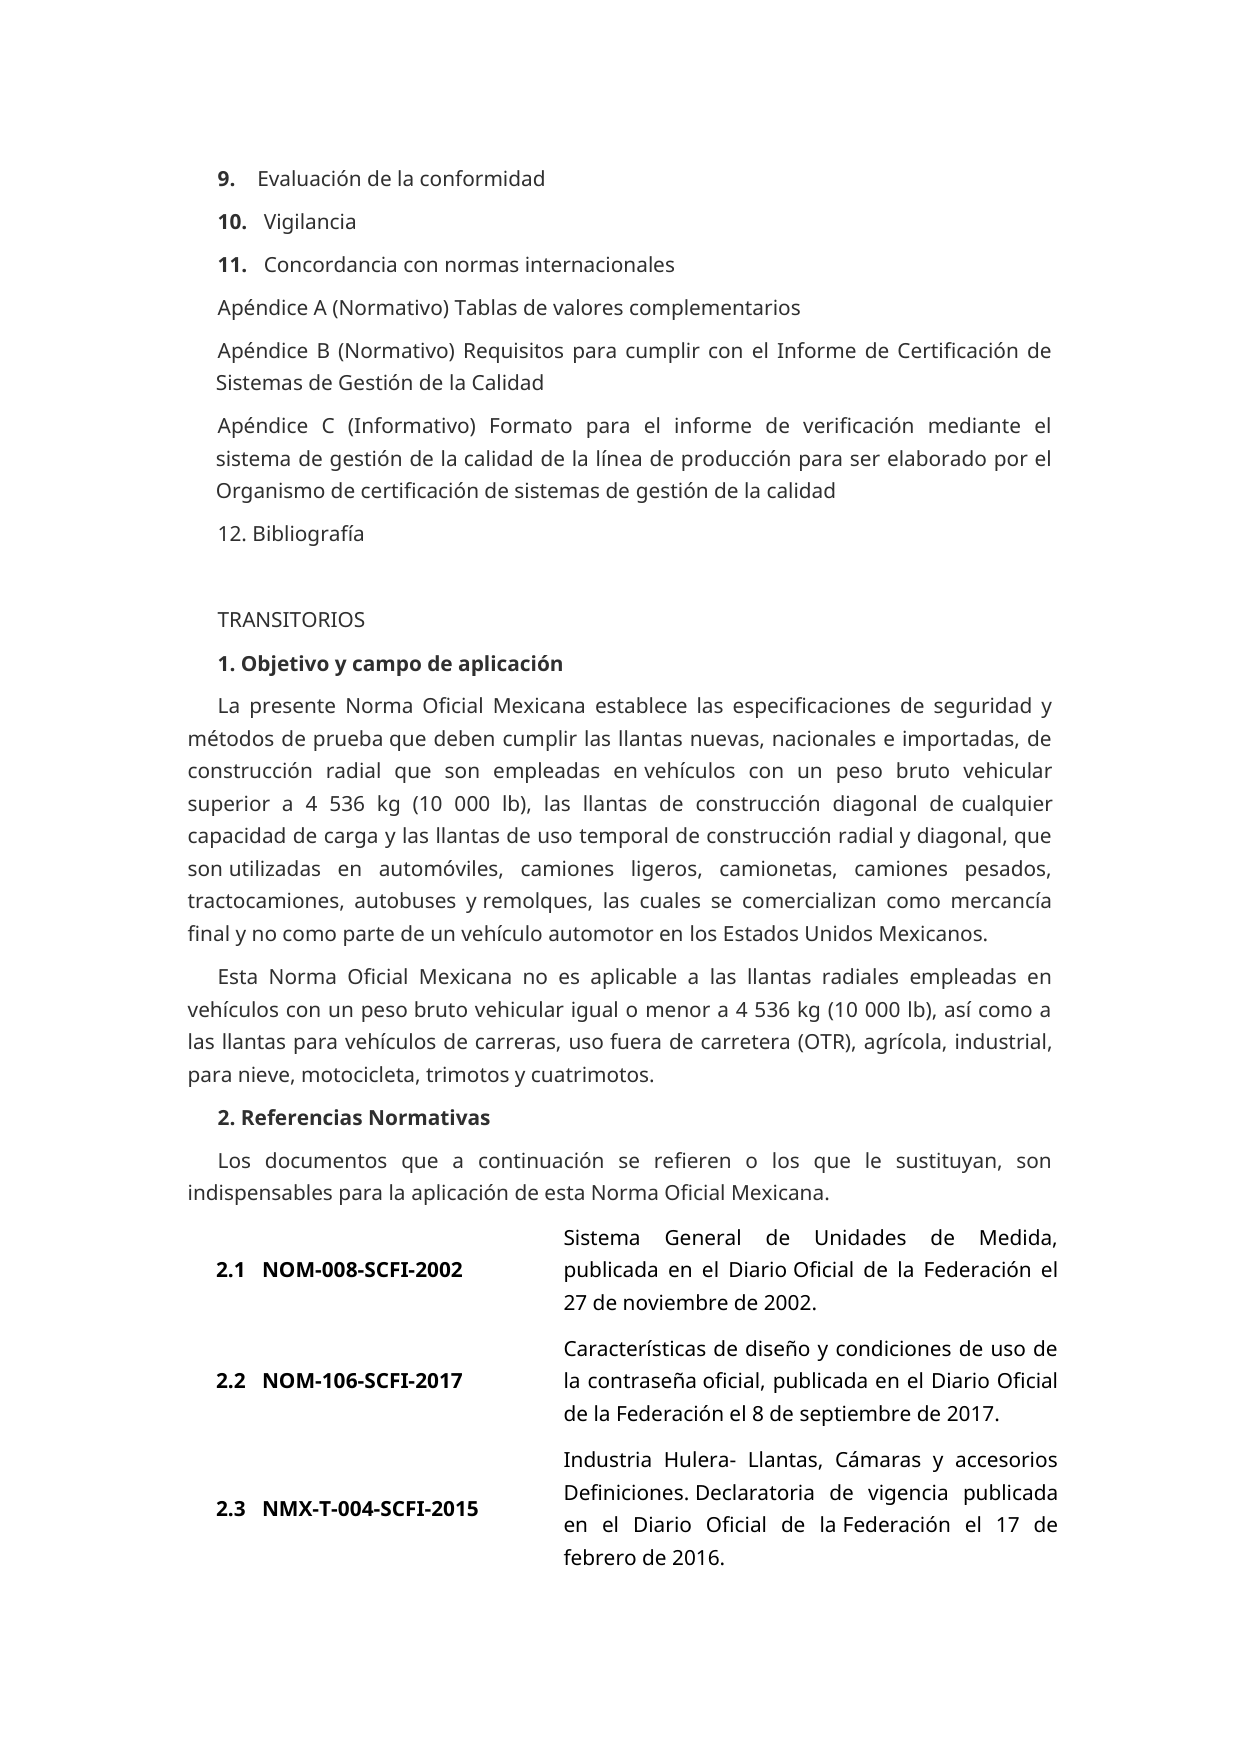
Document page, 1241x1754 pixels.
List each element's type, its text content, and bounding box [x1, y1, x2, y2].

text TRANSITORIOS [187, 604, 1053, 636]
table_cell Características de diseño y condiciones de uso de la contraseña oficial, publicada en el Diario Oficial de la Federación el 8 de septiembre de 2017. [556, 1330, 1066, 1442]
text Apéndice B (Normativo) Requisitos para cumplir con el Informe de Certificación de Sistemas de Gestión de la Calidad [216, 334, 1053, 399]
text Apéndice C (Informativo) Formato para el informe de verificación mediante el sistema de gestión de la calidad de la línea de producción para ser elaborado por el Organismo de certificación de sistemas de gestión de la calidad [216, 409, 1053, 444]
text 1. Objetivo y campo de aplicación [187, 647, 1053, 679]
table_cell 2.3 NMX-T-004-SCFI-2015 [194, 1442, 556, 1585]
text La presente Norma Oficial Mexicana establece las especificaciones de seguridad y métodos de prueba que deben cumplir las llantas nuevas, nacionales e importadas, de construcción radial que son empleadas en vehículos con un peso bruto vehicular superior a 4 536 kg (10 000 lb), las llantas de construcción diagonal de cualquier capacidad de carga y las llantas de uso temporal de construcción radial y diagonal, que son utilizadas en automóviles, camiones ligeros, camionetas, camiones pesados, tractocamiones, autobuses y remolques, las cuales se comercializan como mercancía final y no como parte de un vehículo automotor en los Estados Unidos Mexicanos. [187, 690, 1053, 897]
text Apéndice C (Informativo) Formato para el informe de verificación mediante el sistema de gestión de la calidad de la línea de producción para ser elaborado por el Organismo de certificación de sistemas de gestión de la calidad [216, 472, 1053, 507]
text 10. Vigilancia [187, 205, 1053, 237]
table_cell 2.2 NOM-106-SCFI-2017 [194, 1330, 556, 1442]
text 11. Concordancia con normas internacionales [187, 248, 1053, 281]
table_cell Industria Hulera- Llantas, Cámaras y accesorios Definiciones. Declaratoria de vigencia publicada en el Diario Oficial de la Federación el 17 de febrero de 2016. [556, 1442, 1066, 1585]
text La presente Norma Oficial Mexicana establece las especificaciones de seguridad y métodos de prueba que deben cumplir las llantas nuevas, nacionales e importadas, de construcción radial que son empleadas en vehículos con un peso bruto vehicular superior a 4 536 kg (10 000 lb), las llantas de construcción diagonal de cualquier capacidad de carga y las llantas de uso temporal de construcción radial y diagonal, que son utilizadas en automóviles, camiones ligeros, camionetas, camiones pesados, tractocamiones, autobuses y remolques, las cuales se comercializan como mercancía final y no como parte de un vehículo automotor en los Estados Unidos Mexicanos. [187, 898, 1053, 950]
text Los documentos que a continuación se refieren o los que le sustituyan, son indispensables para la aplicación de esta Norma Oficial Mexicana. [187, 1144, 1053, 1209]
text 9. Evaluación de la conformidad [187, 162, 1053, 194]
table_header 2.1 NOM-008-SCFI-2002 [194, 1219, 556, 1330]
text 12. Bibliografía [187, 518, 1053, 550]
text 2. Referencias Normativas [187, 1101, 1053, 1133]
text Apéndice A (Normativo) Tablas de valores complementarios [216, 291, 1053, 323]
table_header Sistema General de Unidades de Medida, publicada en el Diario Oficial de la Federación el 27 de noviembre de 2002. [556, 1219, 1066, 1330]
text Esta Norma Oficial Mexicana no es aplicable a las llantas radiales empleadas en vehículos con un peso bruto vehicular igual o menor a 4 536 kg (10 000 lb), así como a las llantas para vehículos de carreras, uso fuera de carretera (OTR), agrícola, industrial, para nieve, motocicleta, trimotos y cuatrimotos. [187, 960, 1053, 1090]
